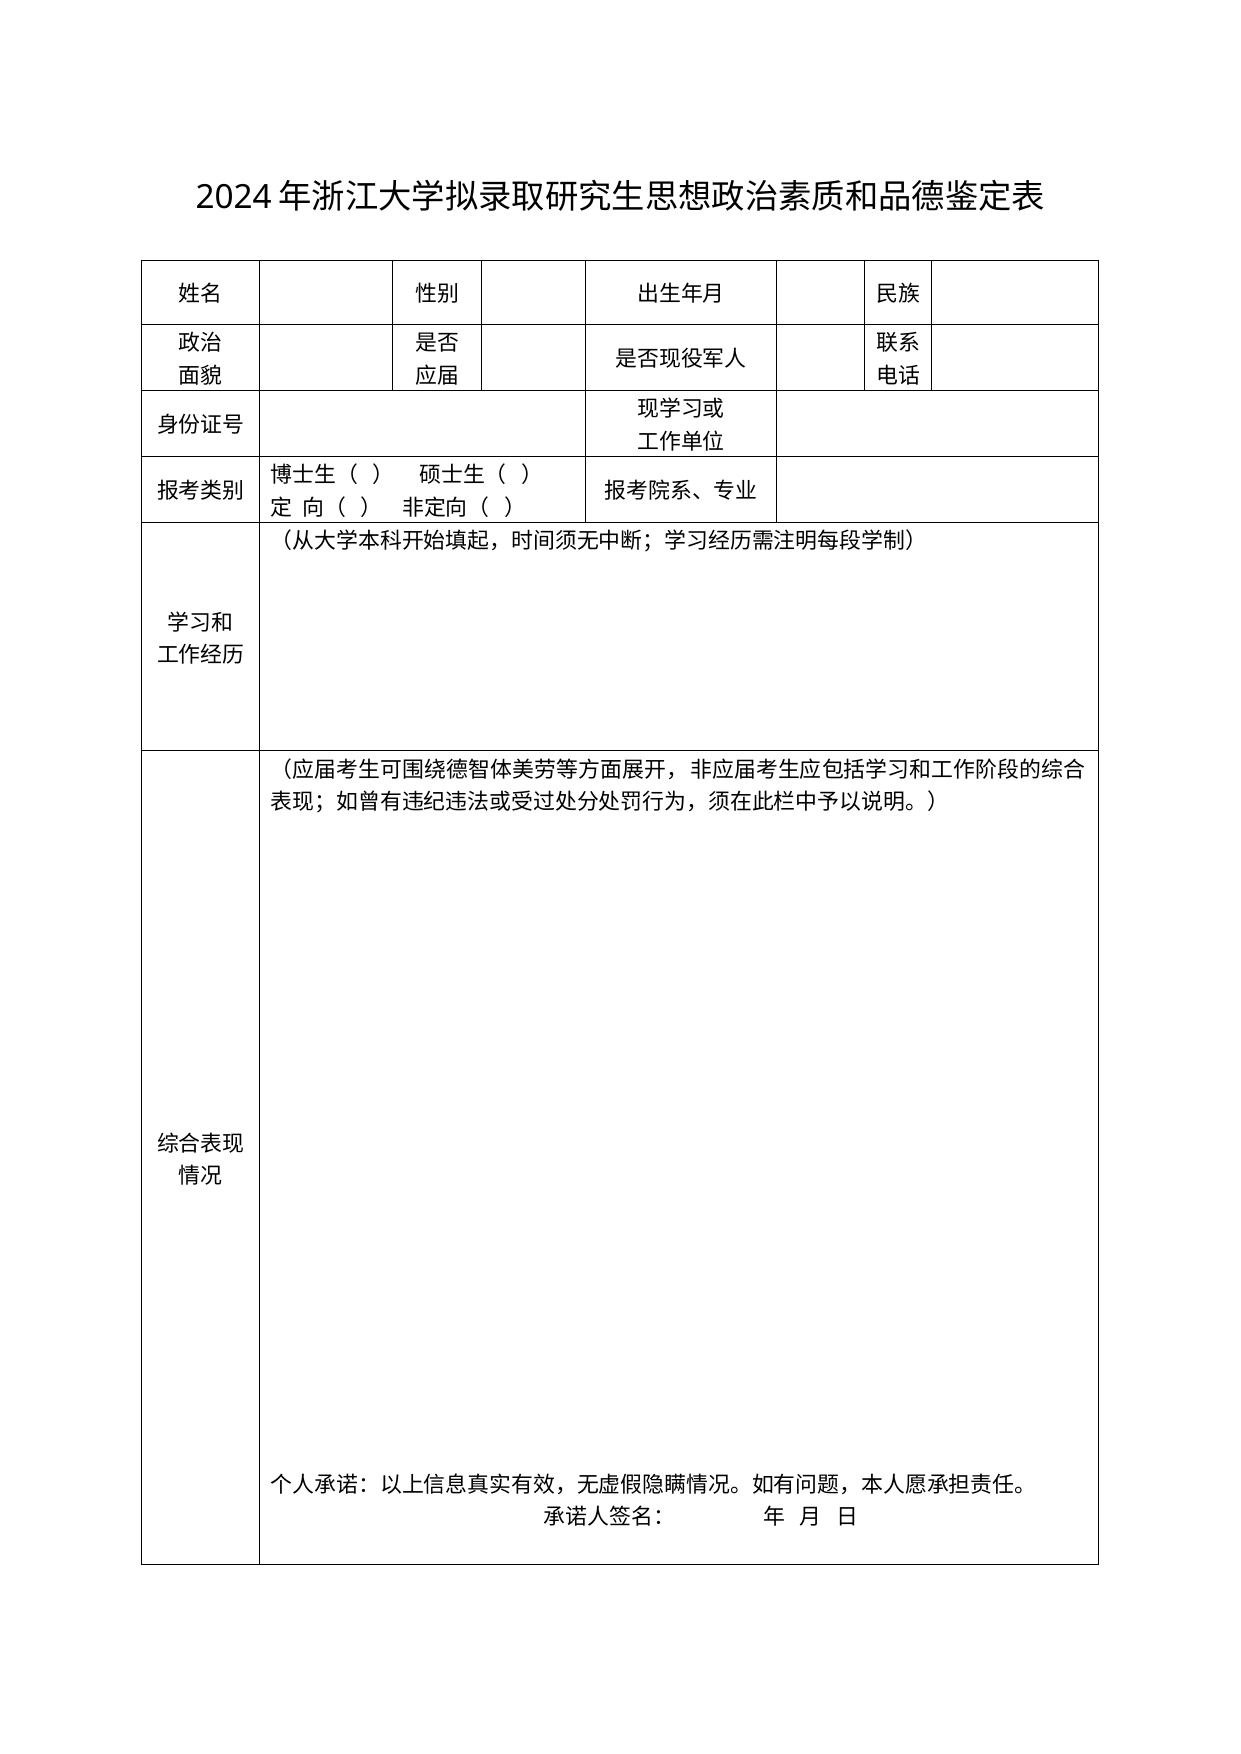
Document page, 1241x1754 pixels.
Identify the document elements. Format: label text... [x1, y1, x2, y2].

table_header 民族 [865, 261, 931, 324]
table_cell 报考院系、专业 [586, 457, 776, 522]
table_cell 联系 电话 [865, 325, 931, 390]
table_cell [260, 325, 392, 390]
table_cell [482, 325, 585, 390]
table_cell [777, 457, 1098, 522]
table_cell [777, 325, 864, 390]
table_cell [777, 391, 1098, 456]
table_header 出生年月 [586, 261, 776, 324]
table_cell 身份证号 [142, 391, 259, 456]
table_cell 学习和 工作经历 [142, 523, 259, 750]
table_cell [932, 325, 1098, 390]
table_cell [260, 391, 585, 456]
text 2024年浙江大学拟录取研究生思想政治素质和品德鉴定表 [187, 162, 1053, 227]
table_cell （从大学本科开始填起，时间须无中断；学习经历需注明每段学制） [260, 523, 1098, 750]
table_cell 博士生（ ） 硕士生（ ） 定 向（ ） 非定向（ ） [260, 457, 585, 522]
table_header 姓名 [142, 261, 259, 324]
table_header [260, 261, 392, 324]
table_header [932, 261, 1098, 324]
table_cell 是否现役军人 [586, 325, 776, 390]
table_header [482, 261, 585, 324]
table_cell 是否 应届 [393, 325, 481, 390]
table_cell （应届考生可围绕德智体美劳等方面展开，非应届考生应包括学习和工作阶段的综合表现；如曾有违纪违法或受过处分处罚行为，须在此栏中予以说明。） 个人承诺：以上信息真实有效，无虚假隐瞒情况。如有问题，本人愿承担责任。 承诺人签名： 年 月 日 [260, 751, 1098, 1564]
table_cell 报考类别 [142, 457, 259, 522]
table_cell 现学习或 工作单位 [586, 391, 776, 456]
table_cell 综合表现情况 [142, 751, 259, 1564]
table_cell 政治 面貌 [142, 325, 259, 390]
table_header [777, 261, 864, 324]
table_header 性别 [393, 261, 481, 324]
